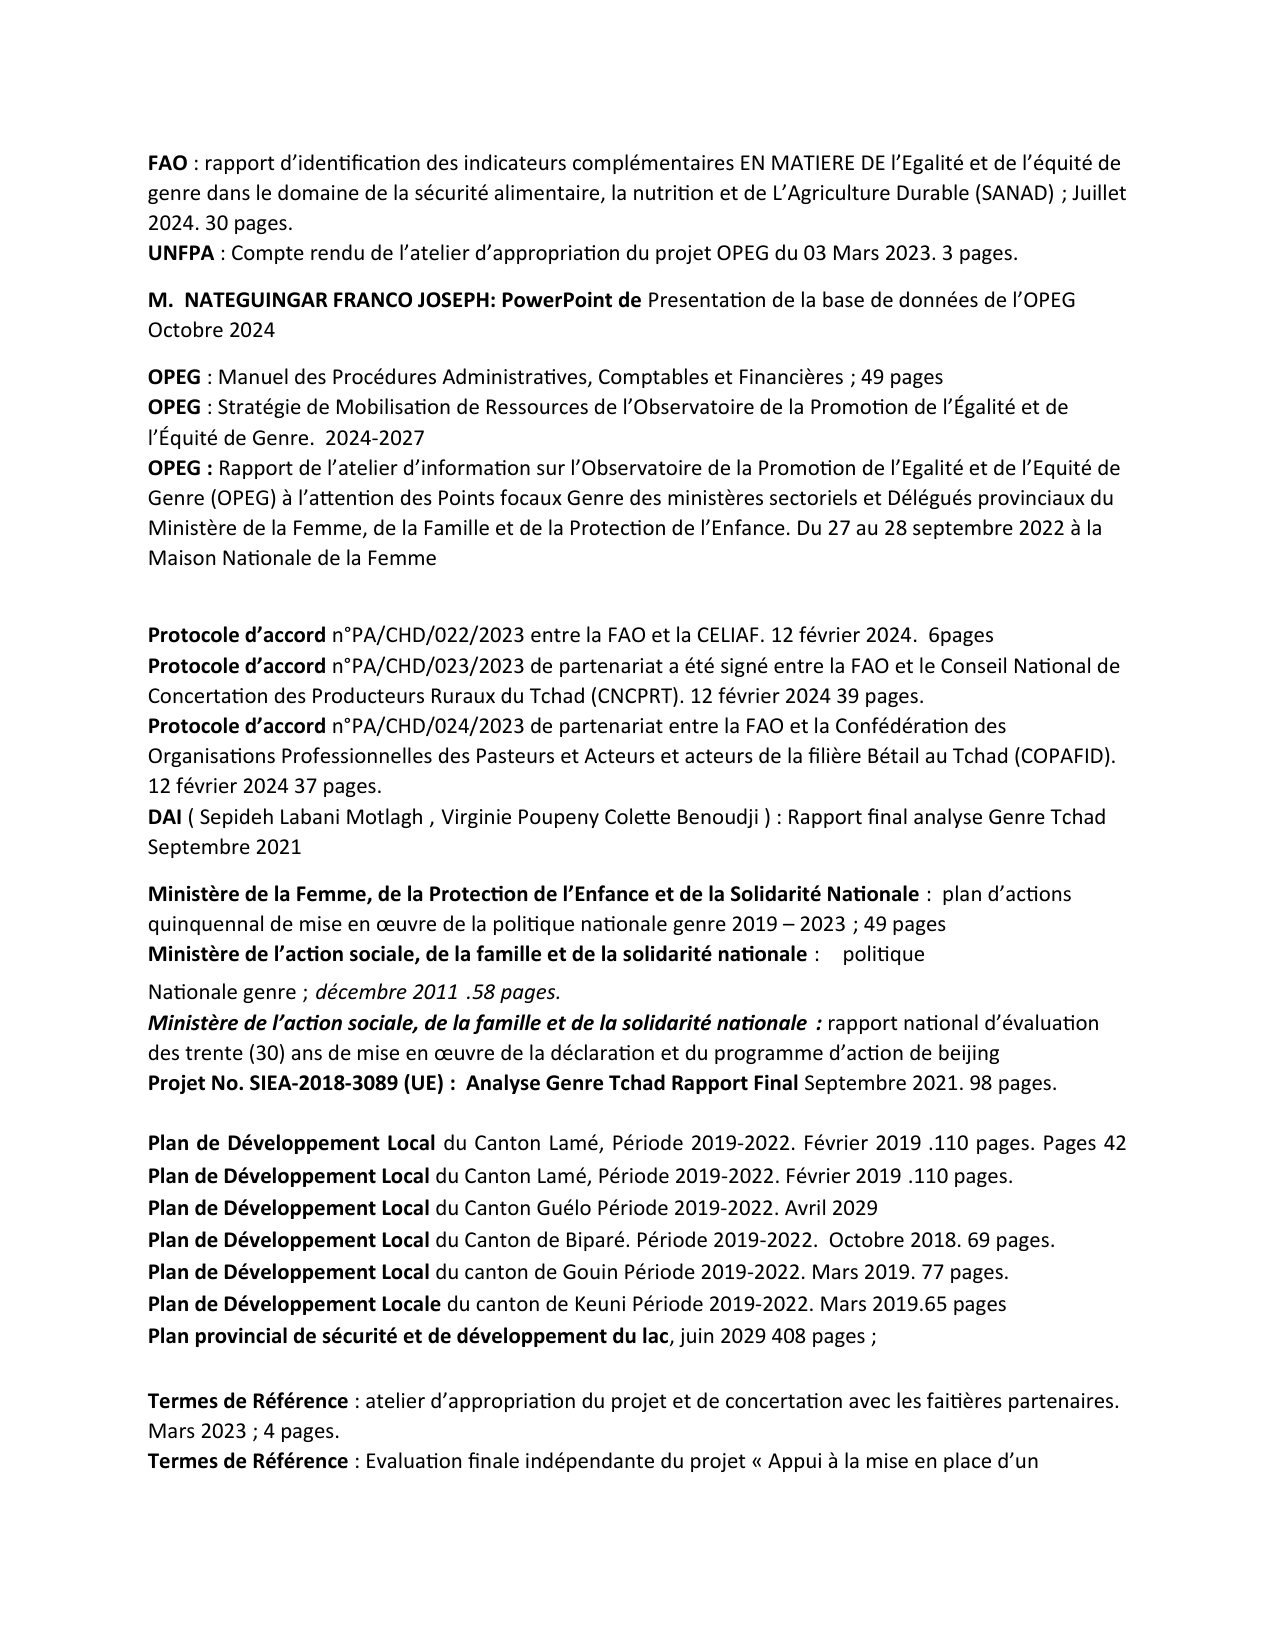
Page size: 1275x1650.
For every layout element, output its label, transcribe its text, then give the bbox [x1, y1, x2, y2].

text OPEG : Manuel des Procédures Administratives, Comptables et Financières ; 49 pages [148, 362, 1127, 390]
text UNFPA : Compte rendu de l’atelier d’appropriation du projet OPEG du 03 Mars 2023. 3 pages. [148, 238, 1127, 266]
text Protocole d’accord n°PA/CHD/022/2023 entre la FAO et la CELIAF. 12 février 2024. 6pages [148, 621, 1127, 649]
text OPEG : Rapport de l’atelier d’information sur l’Observatoire de la Promotion de l’Egalité et de l’Equité de Genre (OPEG) à l’attention des Points focaux Genre des ministères sectoriels et Délégués provinciaux du Ministère de la Femme, de la Famille et de la Protection de l’Enfance. Du 27 au 28 septembre 2022 à la Maison Nationale de la Femme [148, 453, 1127, 572]
text Protocole d’accord n°PA/CHD/023/2023 de partenariat a été signé entre la FAO et le Conseil National de Concertation des Producteurs Ruraux du Tchad (CNCPRT). 12 février 2024 39 pages. [148, 651, 1127, 709]
text Projet No. SIEA-2018-3089 (UE) : Analyse Genre Tchad Rapport Final Septembre 2021. 98 pages. [148, 1068, 1127, 1096]
text Plan de Développement Local du Canton Guélo Période 2019-2022. Avril 2029 [148, 1193, 1127, 1221]
text Termes de Référence : Evaluation finale indépendante du projet « Appui à la mise en place d’un [148, 1446, 1127, 1474]
text Ministère de l’action sociale, de la famille et de la solidarité nationale : politique [148, 939, 1127, 967]
text Nationale genre ; décembre 2011 .58 pages. [148, 977, 1127, 1005]
text Termes de Référence : atelier d’appropriation du projet et de concertation avec les faitières partenaires. Mars 2023 ; 4 pages. [148, 1386, 1127, 1444]
text Plan de Développement Local du Canton Lamé, Période 2019-2022. Février 2019 .110 pages. Pages 42 Plan de Développement Local du Canton Lamé, Période 2019-2022. Février 2019 .110 pages. [148, 1128, 1127, 1189]
text Ministère de la Femme, de la Protection de l’Enfance et de la Solidarité Nationale : plan d’actions quinquennal de mise en œuvre de la politique nationale genre 2019 – 2023 ; 49 pages [148, 879, 1127, 937]
text Plan de Développement Local du canton de Gouin Période 2019-2022. Mars 2019. 77 pages. [148, 1257, 1127, 1285]
text FAO : rapport d’identification des indicateurs complémentaires EN MATIERE DE l’Egalité et de l’équité de genre dans le domaine de la sécurité alimentaire, la nutrition et de L’Agriculture Durable (SANAD) ; Juillet 2024. 30 pages. [148, 148, 1127, 236]
text Ministère de l’action sociale, de la famille et de la solidarité nationale : rapport national d’évaluation des trente (30) ans de mise en œuvre de la déclaration et du programme d’action de beijing [148, 1008, 1127, 1066]
text Protocole d’accord n°PA/CHD/024/2023 de partenariat entre la FAO et la Confédération des Organisations Professionnelles des Pasteurs et Acteurs et acteurs de la filière Bétail au Tchad (COPAFID). 12 février 2024 37 pages. [148, 711, 1127, 800]
text Plan de Développement Locale du canton de Keuni Période 2019-2022. Mars 2019.65 pages [148, 1289, 1127, 1317]
text Plan provincial de sécurité et de développement du lac, juin 2029 408 pages ; [148, 1322, 1127, 1350]
text M. NATEGUINGAR FRANCO JOSEPH: PowerPoint de Presentation de la base de données de l’OPEG Octobre 2024 [148, 285, 1127, 343]
text OPEG : Stratégie de Mobilisation de Ressources de l’Observatoire de la Promotion de l’Égalité et de l’Équité de Genre. 2024-2027 [148, 392, 1127, 451]
text Plan de Développement Local du Canton de Biparé. Période 2019-2022. Octobre 2018. 69 pages. [148, 1225, 1127, 1253]
text DAI ( Sepideh Labani Motlagh , Virginie Poupeny Colette Benoudji ) : Rapport final analyse Genre Tchad Septembre 2021 [148, 802, 1127, 860]
